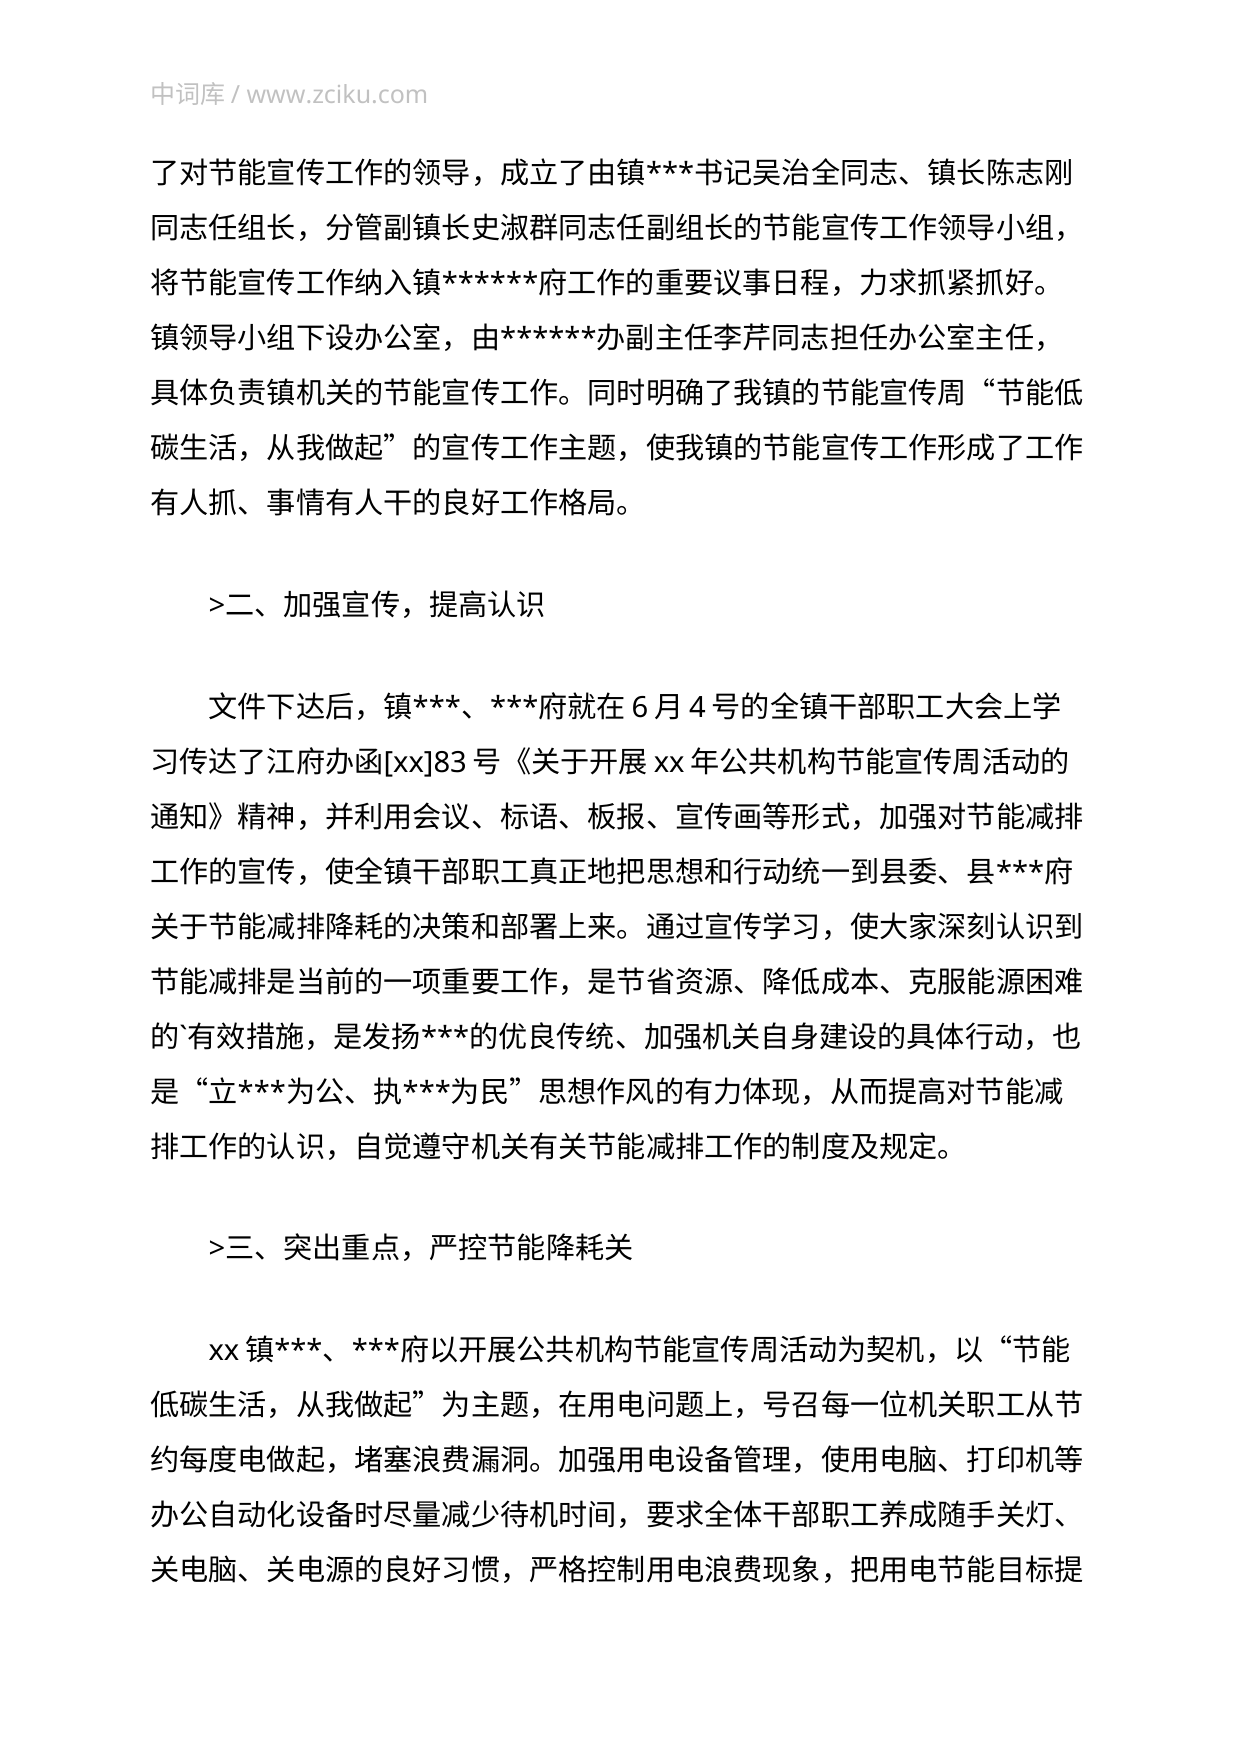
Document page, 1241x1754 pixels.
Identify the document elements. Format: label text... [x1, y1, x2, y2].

text >三、突出重点，严控节能降耗关 [150, 1225, 1090, 1267]
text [150, 1327, 1090, 1589]
text >二、加强宣传，提高认识 [150, 581, 1090, 624]
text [150, 150, 1090, 522]
text 文件下达后，镇***、***府就在6月4号的全镇干部职工大会上学习传达了江府办函[xx]83号《关于开展xx年公共机构节能宣传周活动的通知》精神，并利用会议、标语、板报、宣传画等形式，加强对节能减排工作的宣传，使全镇干部职工真正地把思想和行动统一到县委、县***府关于节能减排降耗的决策和部署上来。通过宣传学习，使大家深刻认识到节能减排是当前的一项重要工作，是节省资源、降低成本、克服能源困难的`有效措施，是发扬***的优良传统、加强机关自身建设的具体行动，也是“立***为公、执***为民”思想作风的有力体现，从而提高对节能减排工作的认识，自觉遵守机关有关节能减排工作的制度及规定。 [150, 683, 1090, 1165]
